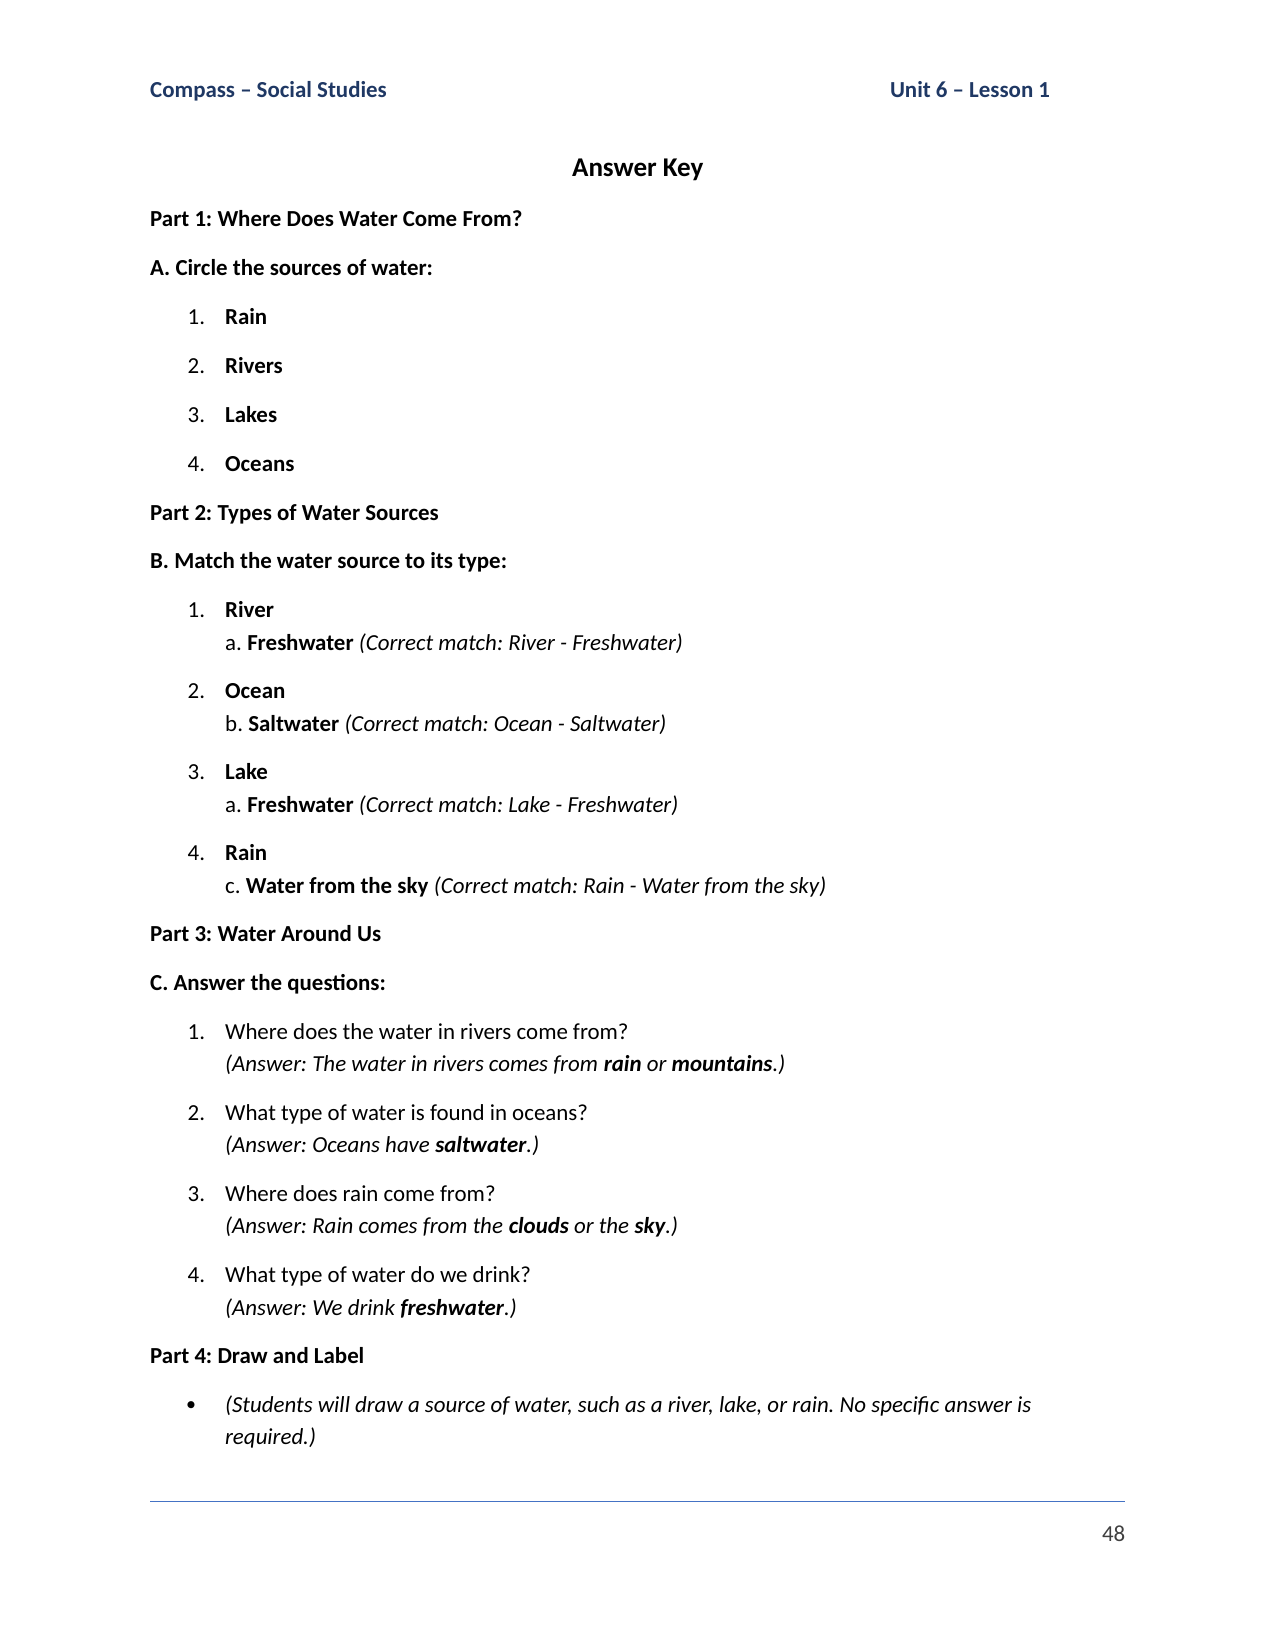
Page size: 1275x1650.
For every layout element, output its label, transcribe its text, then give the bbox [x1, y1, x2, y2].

list River a. Freshwater (Correct match: River - Freshwater) [187, 595, 1125, 656]
list Lakes [187, 400, 1125, 428]
list Rivers [187, 351, 1125, 379]
list Rain c. Water from the sky (Correct match: Rain - Water from the sky) [187, 838, 1125, 899]
text B. Match the water source to its type: [150, 547, 1125, 574]
list Lake a. Freshwater (Correct match: Lake - Freshwater) [187, 757, 1125, 818]
list What type of water is found in oceans? (Answer: Oceans have saltwater.) [187, 1098, 1125, 1158]
list What type of water do we drink? (Answer: We drink freshwater.) [187, 1260, 1125, 1321]
text Answer Key [150, 150, 1125, 183]
text Part 1: Where Does Water Come From? [150, 204, 1125, 233]
text Part 3: Water Around Us [150, 919, 1125, 948]
text Part 4: Draw and Label [150, 1341, 1125, 1369]
list Ocean b. Saltwater (Correct match: Ocean - Saltwater) [187, 676, 1125, 737]
list (Students will draw a source of water, such as a river, lake, or rain. No specific answer is required.) [187, 1390, 1125, 1451]
list Rain [187, 302, 1125, 330]
text A. Circle the sources of water: [150, 253, 1125, 281]
text Part 2: Types of Water Sources [150, 498, 1125, 526]
text C. Answer the questions: [150, 968, 1125, 996]
list Where does rain come from? (Answer: Rain comes from the clouds or the sky.) [187, 1179, 1125, 1239]
list Where does the water in rivers come from? (Answer: The water in rivers comes from rain or mountains.) [187, 1017, 1125, 1077]
list Oceans [187, 449, 1125, 477]
